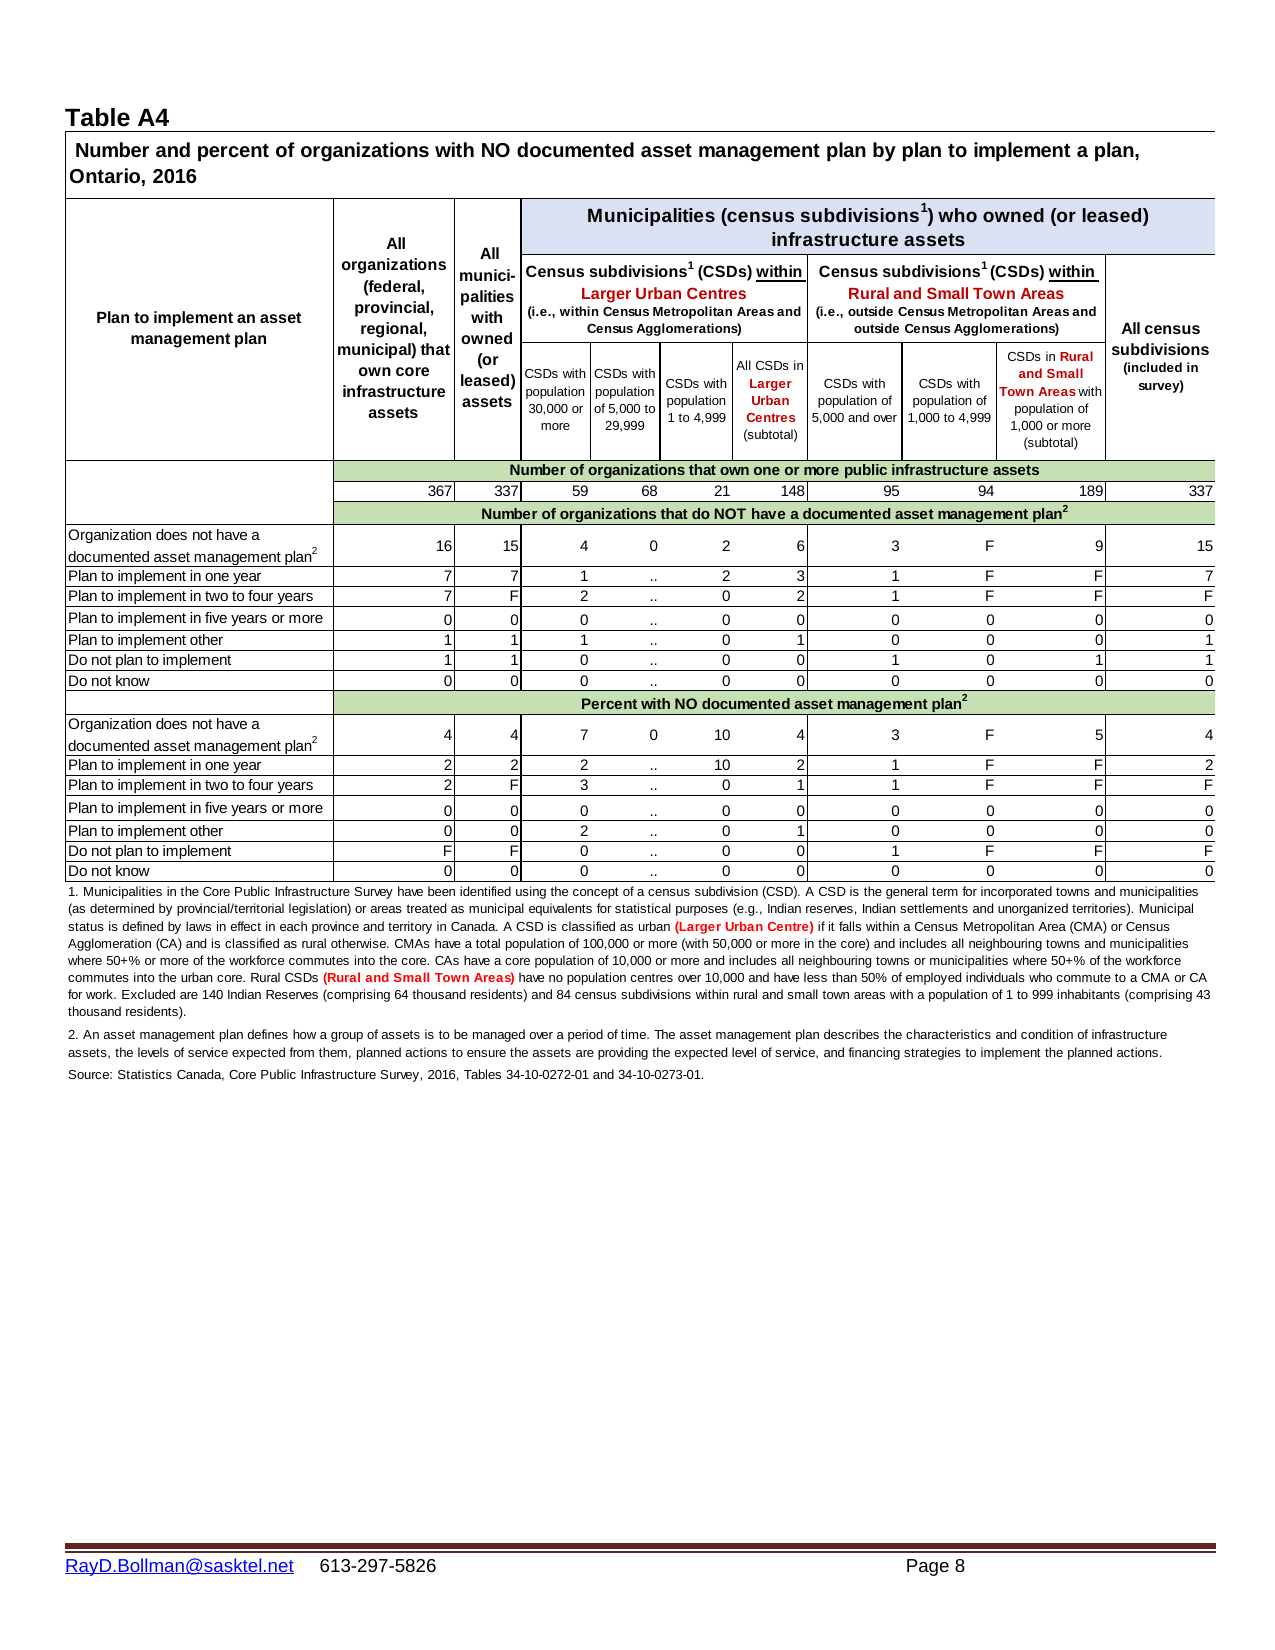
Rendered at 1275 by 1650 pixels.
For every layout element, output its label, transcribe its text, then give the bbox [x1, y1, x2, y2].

text Table A4 [65, 103, 1216, 131]
